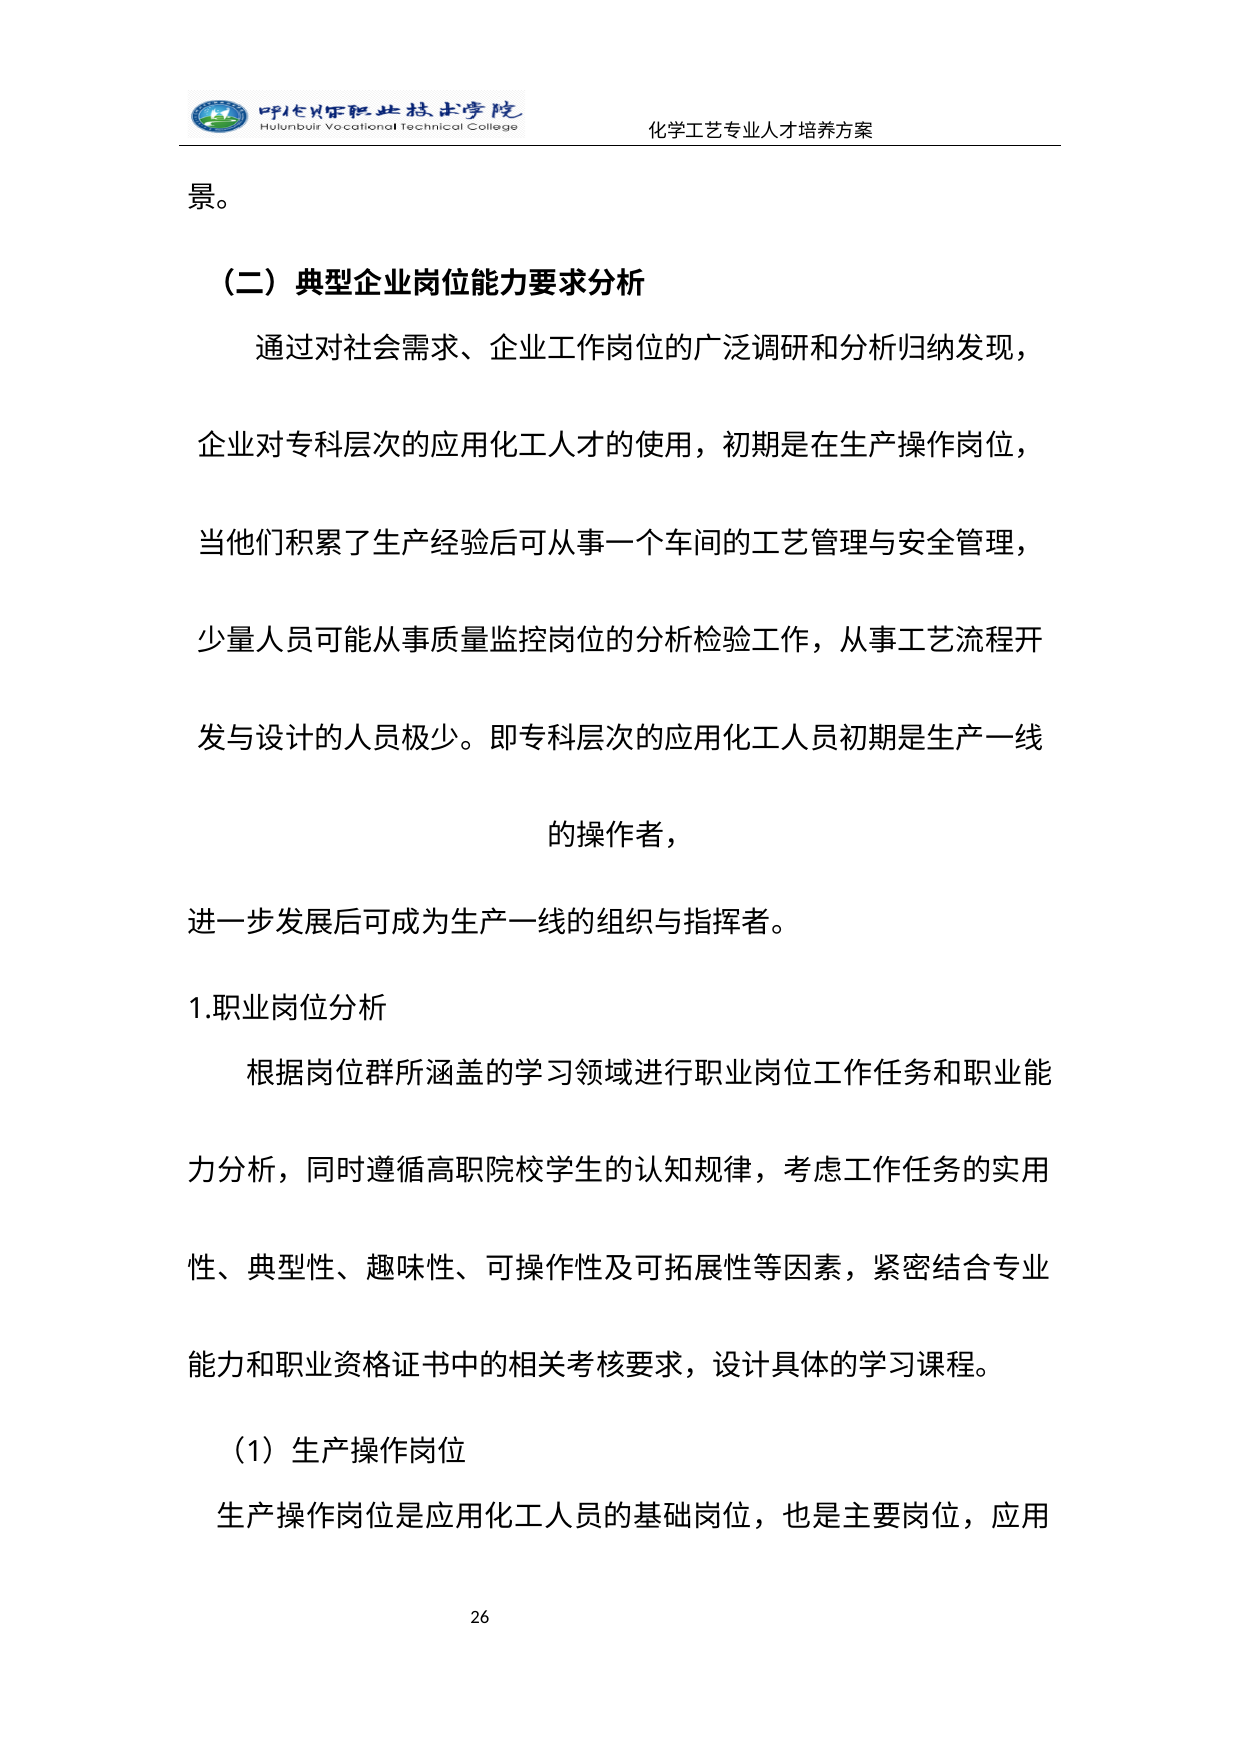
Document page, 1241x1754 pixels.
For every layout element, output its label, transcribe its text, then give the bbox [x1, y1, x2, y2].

text 根据岗位群所涵盖的学习领域进行职业岗位工作任务和职业能力分析，同时遵循高职院校学生的认知规律，考虑工作任务的实用性、典型性、趣味性、可操作性及可拓展性等因素，紧密结合专业能力和职业资格证书中的相关考核要求，设计具体的学习课程。 [187, 1038, 1053, 1395]
text 进一步发展后可成为生产一线的组织与指挥者。 [187, 887, 1053, 952]
text 1.职业岗位分析 [187, 973, 1053, 1038]
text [187, 162, 1053, 227]
list 典型企业岗位能力要求分析 [206, 248, 1053, 313]
text （1）生产操作岗位 [187, 1417, 1053, 1482]
text 通过对社会需求、企业工作岗位的广泛调研和分析归纳发现，企业对专科层次的应用化工人才的使用，初期是在生产操作岗位，当他们积累了生产经验后可从事一个车间的工艺管理与安全管理，少量人员可能从事质量监控岗位的分析检验工作，从事工艺流程开发与设计的人员极少。即专科层次的应用化工人员初期是生产一线的操作者， [187, 313, 1053, 866]
picture [187, 90, 526, 138]
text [187, 1482, 1053, 1547]
